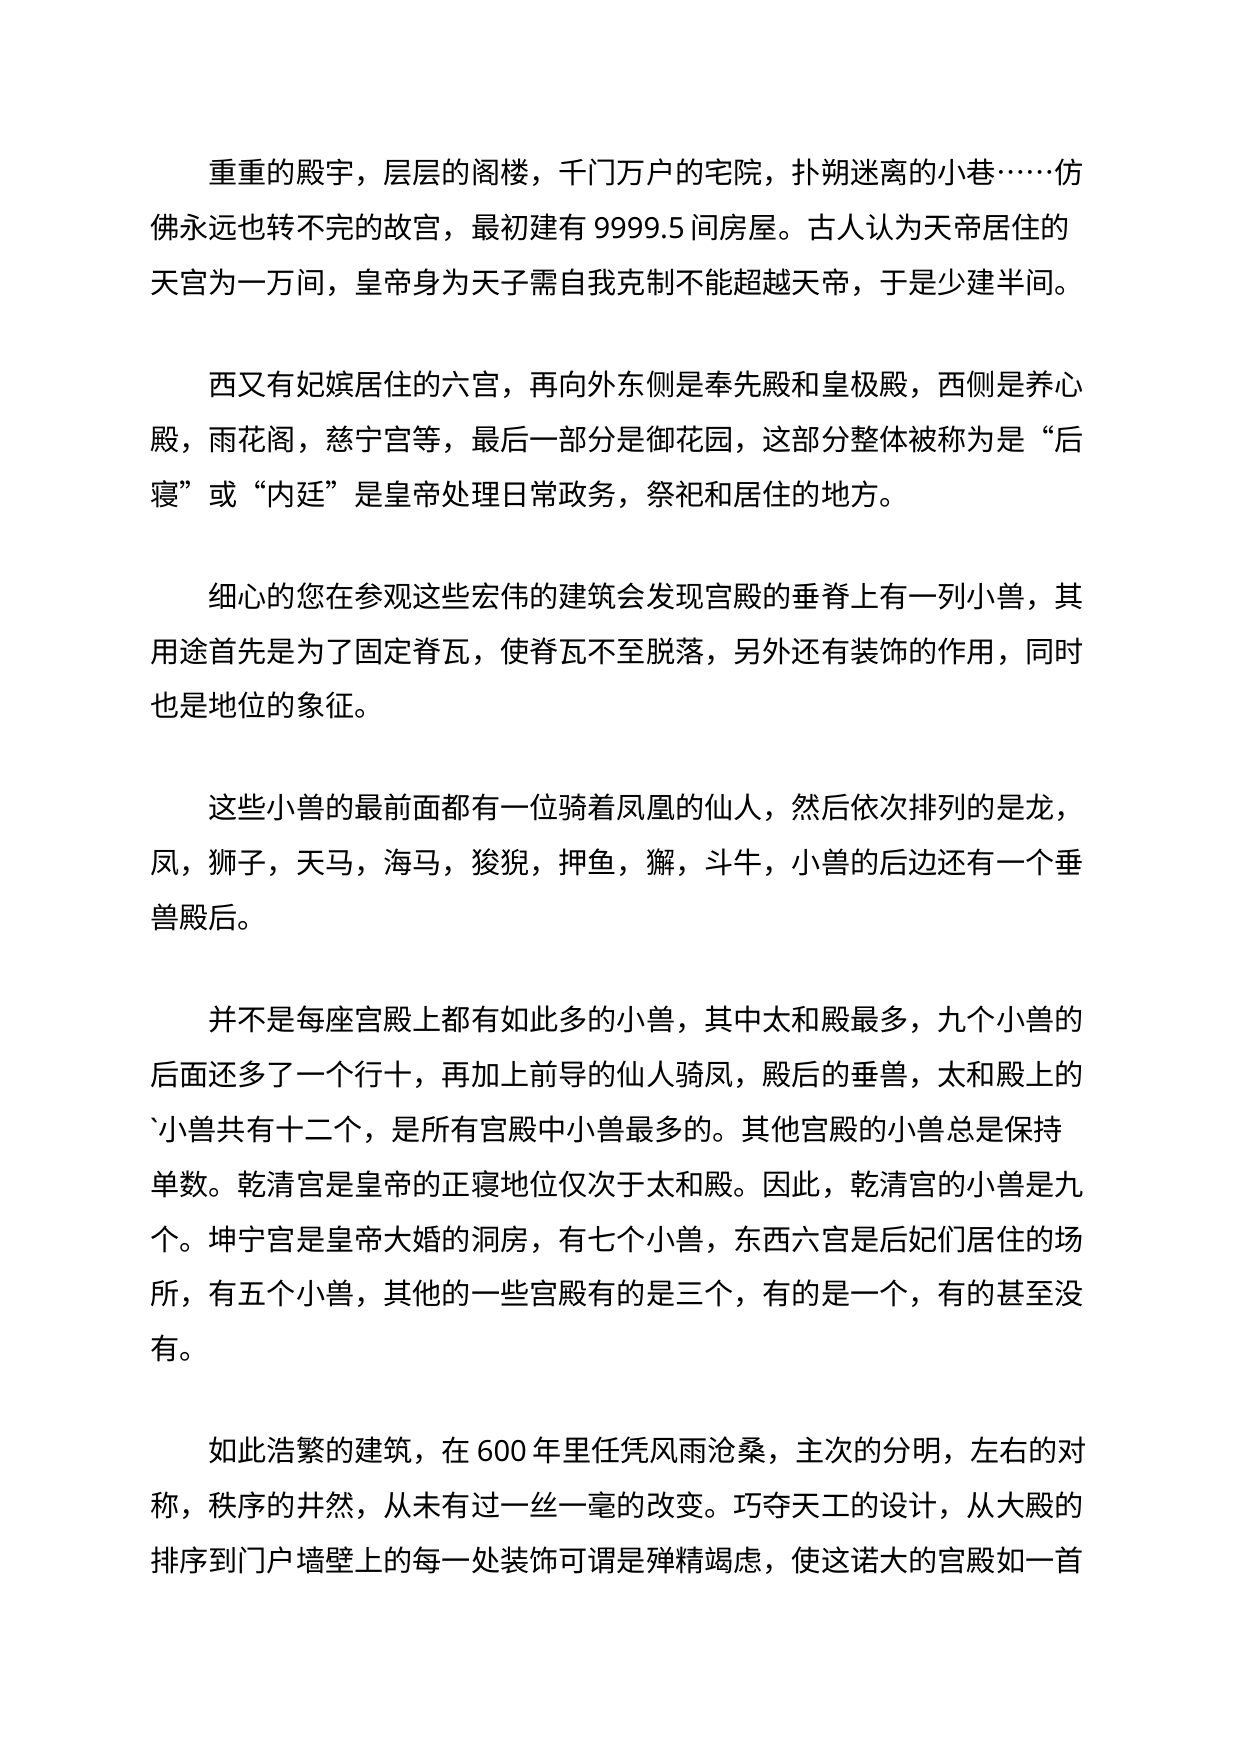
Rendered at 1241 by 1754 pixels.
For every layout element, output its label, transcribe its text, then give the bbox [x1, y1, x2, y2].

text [150, 1428, 1090, 1580]
text 并不是每座宫殿上都有如此多的小兽，其中太和殿最多，九个小兽的后面还多了一个行十，再加上前导的仙人骑凤，殿后的垂兽，太和殿上的`小兽共有十二个，是所有宫殿中小兽最多的。其他宫殿的小兽总是保持单数。乾清宫是皇帝的正寝地位仅次于太和殿。因此，乾清宫的小兽是九个。坤宁宫是皇帝大婚的洞房，有七个小兽，东西六宫是后妃们居住的场所，有五个小兽，其他的一些宫殿有的是三个，有的是一个，有的甚至没有。 [150, 996, 1090, 1368]
text 这些小兽的最前面都有一位骑着凤凰的仙人，然后依次排列的是龙，凤，狮子，天马，海马，狻猊，押鱼，獬，斗牛，小兽的后边还有一个垂兽殿后。 [150, 785, 1090, 937]
text 重重的殿宇，层层的阁楼，千门万户的宅院，扑朔迷离的小巷……仿佛永远也转不完的故宫，最初建有9999.5间房屋。古人认为天帝居住的天宫为一万间，皇帝身为天子需自我克制不能超越天帝，于是少建半间。 [150, 150, 1090, 302]
text 西又有妃嫔居住的六宫，再向外东侧是奉先殿和皇极殿，西侧是养心殿，雨花阁，慈宁宫等，最后一部分是御花园，这部分整体被称为是“后寝”或“内廷”是皇帝处理日常政务，祭祀和居住的地方。 [150, 362, 1090, 514]
text 细心的您在参观这些宏伟的建筑会发现宫殿的垂脊上有一列小兽，其用途首先是为了固定脊瓦，使脊瓦不至脱落，另外还有装饰的作用，同时也是地位的象征。 [150, 573, 1090, 725]
